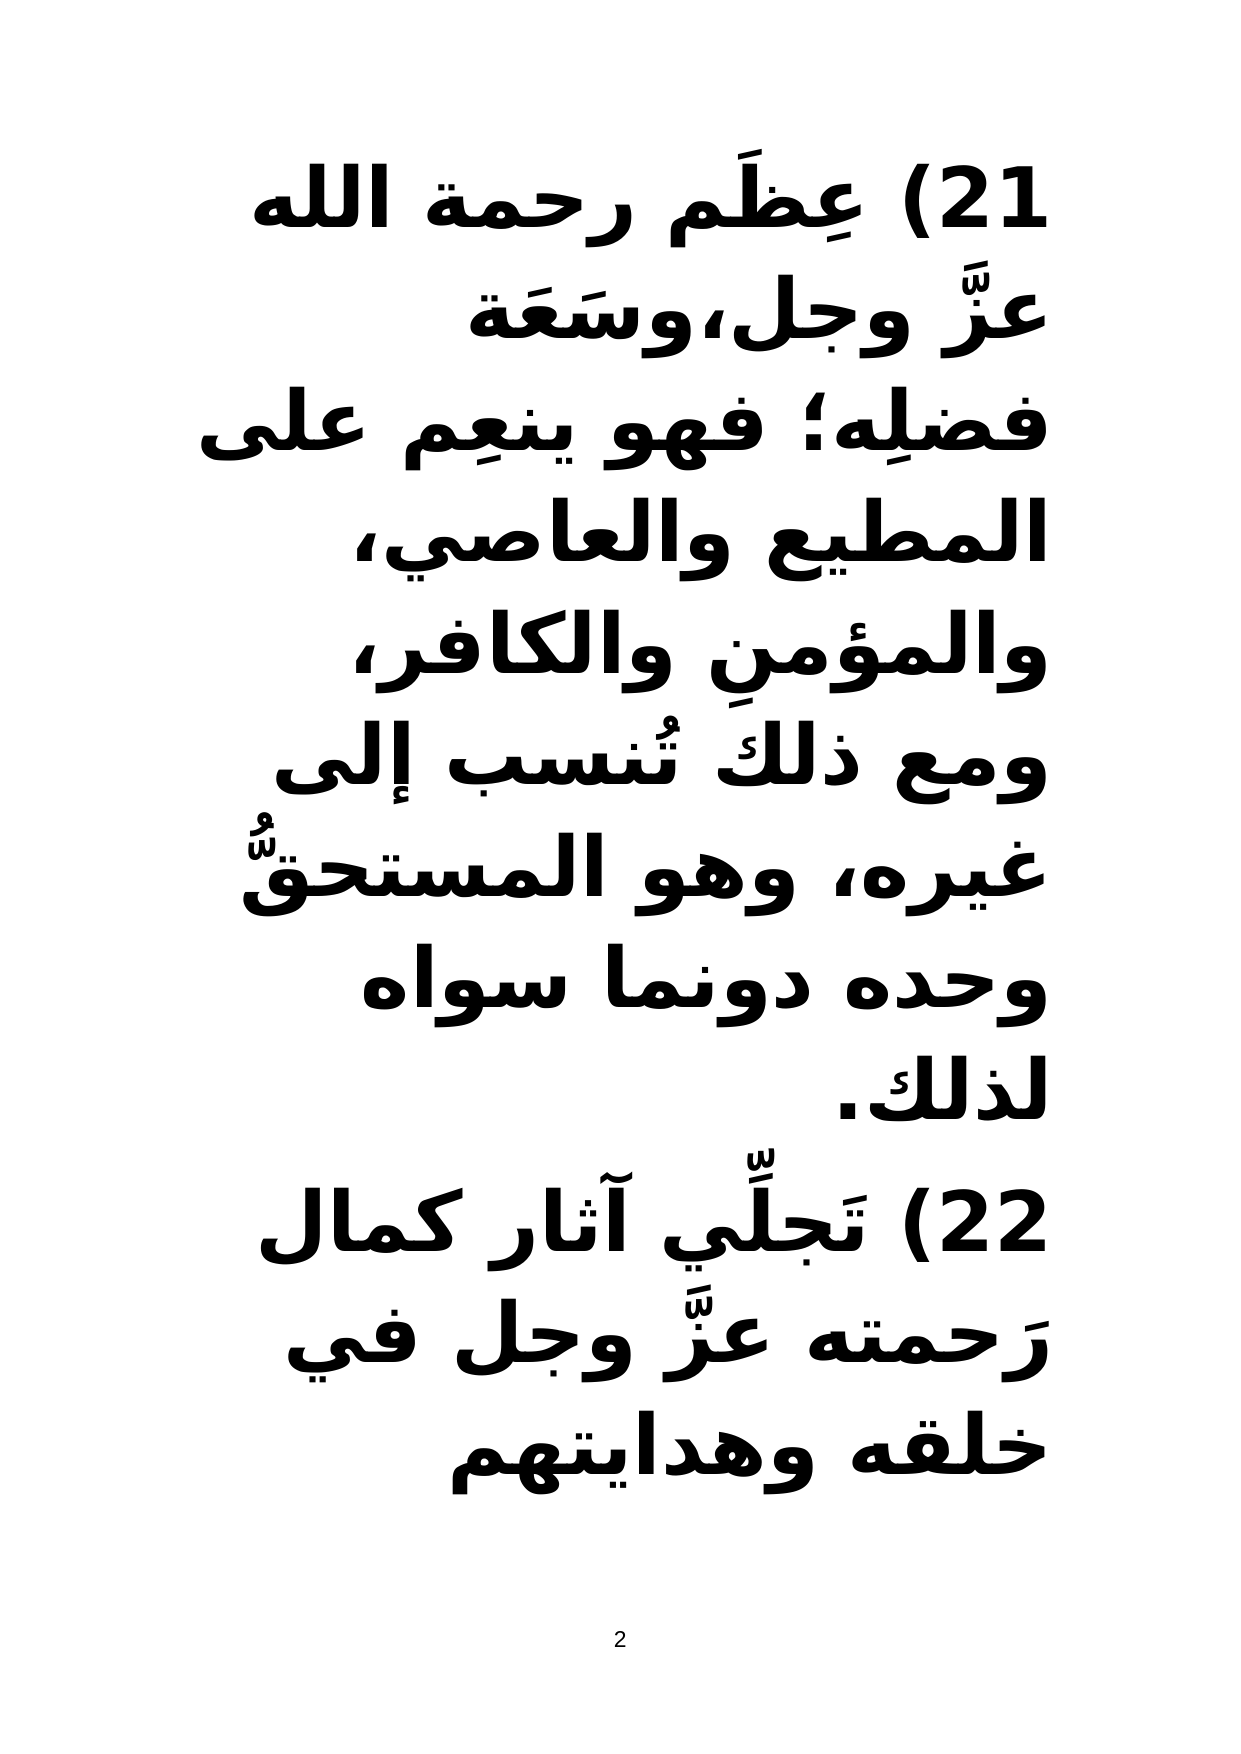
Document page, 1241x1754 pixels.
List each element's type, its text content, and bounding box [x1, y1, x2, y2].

text 21) عِظَم رحمة الله عزَّ وجل،وسَعَة فضلِه؛ فهو ينعِم على المطيع والعاصي، والمؤمنِ والكافر، ومع ذلك تُنسب إلى غيره، وهو المستحقُّ وحده دونما سواه لذلك. [187, 150, 1053, 1139]
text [187, 1174, 1053, 1494]
